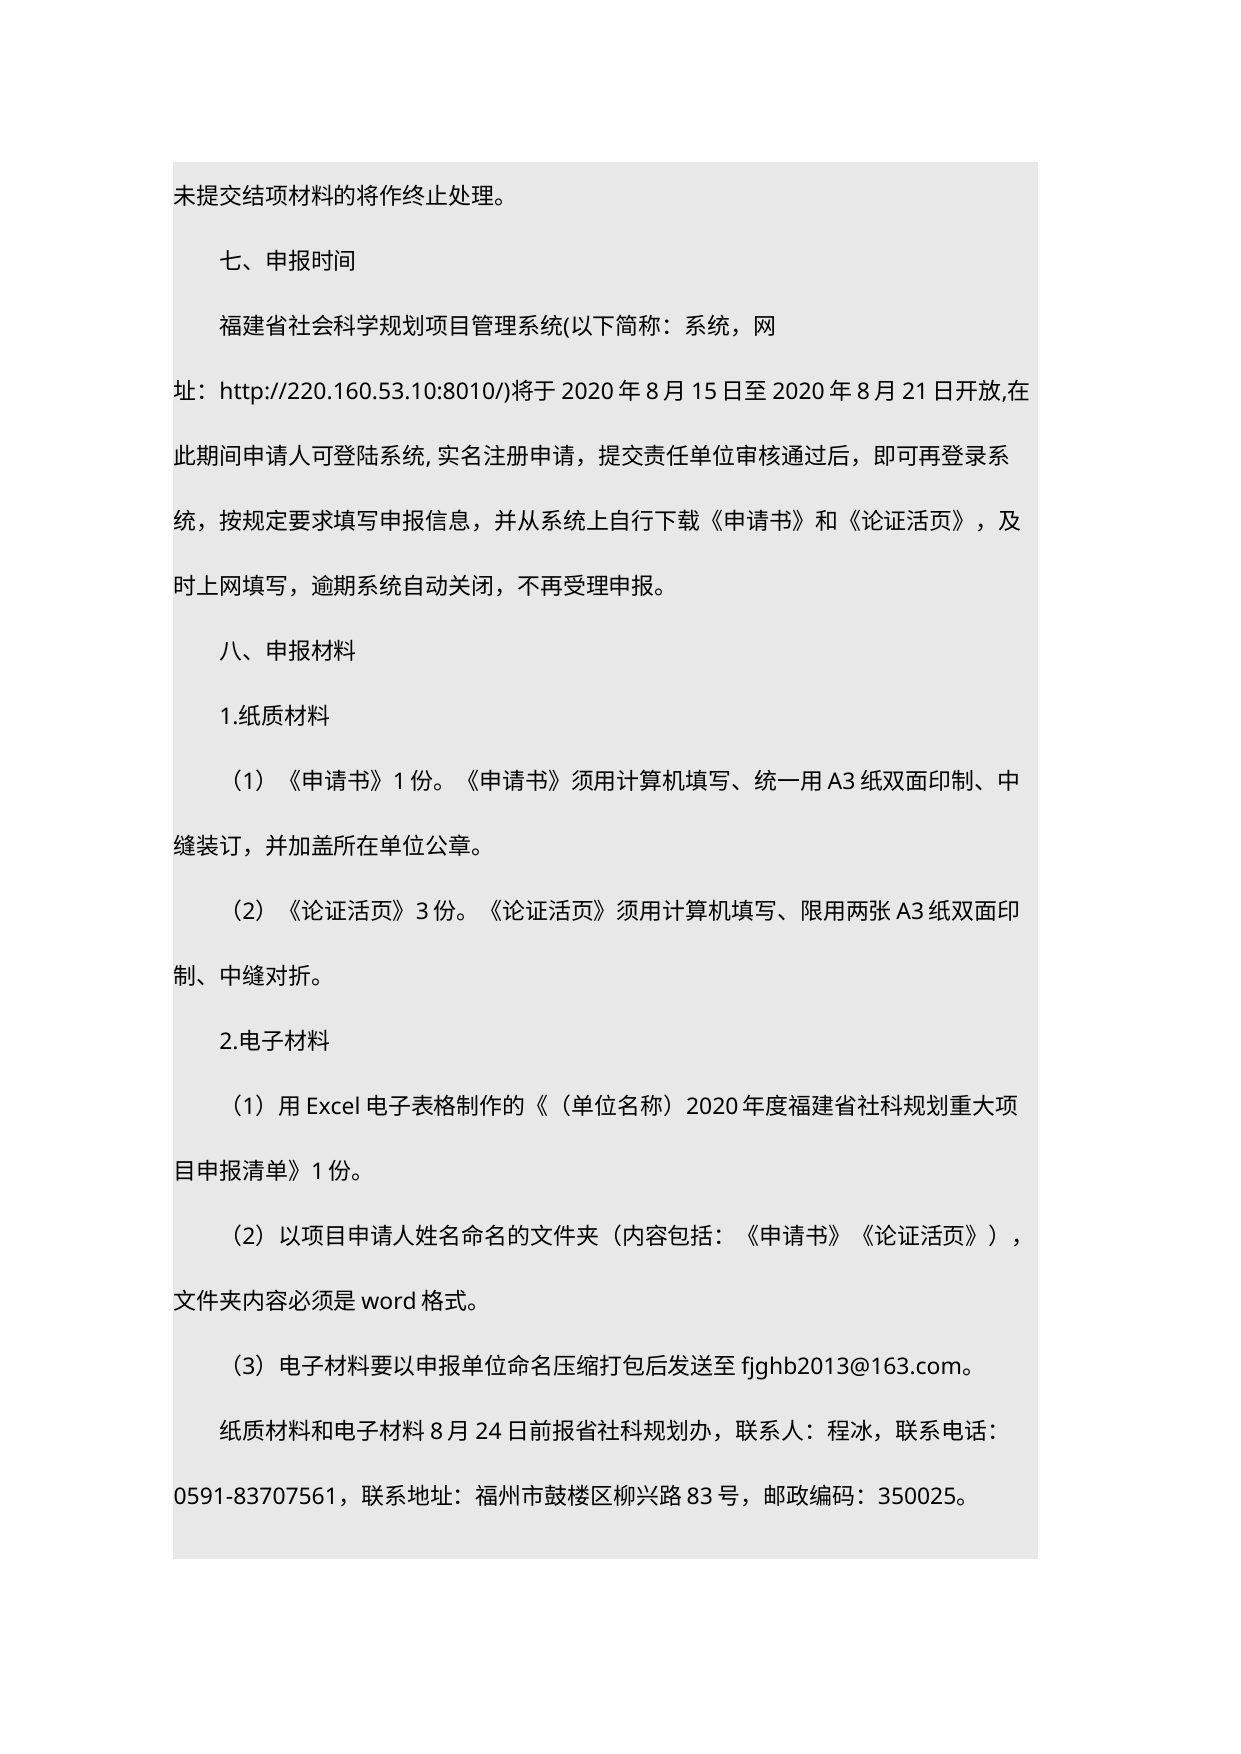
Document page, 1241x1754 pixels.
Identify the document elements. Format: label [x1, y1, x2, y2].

table_header [173, 162, 1038, 1559]
